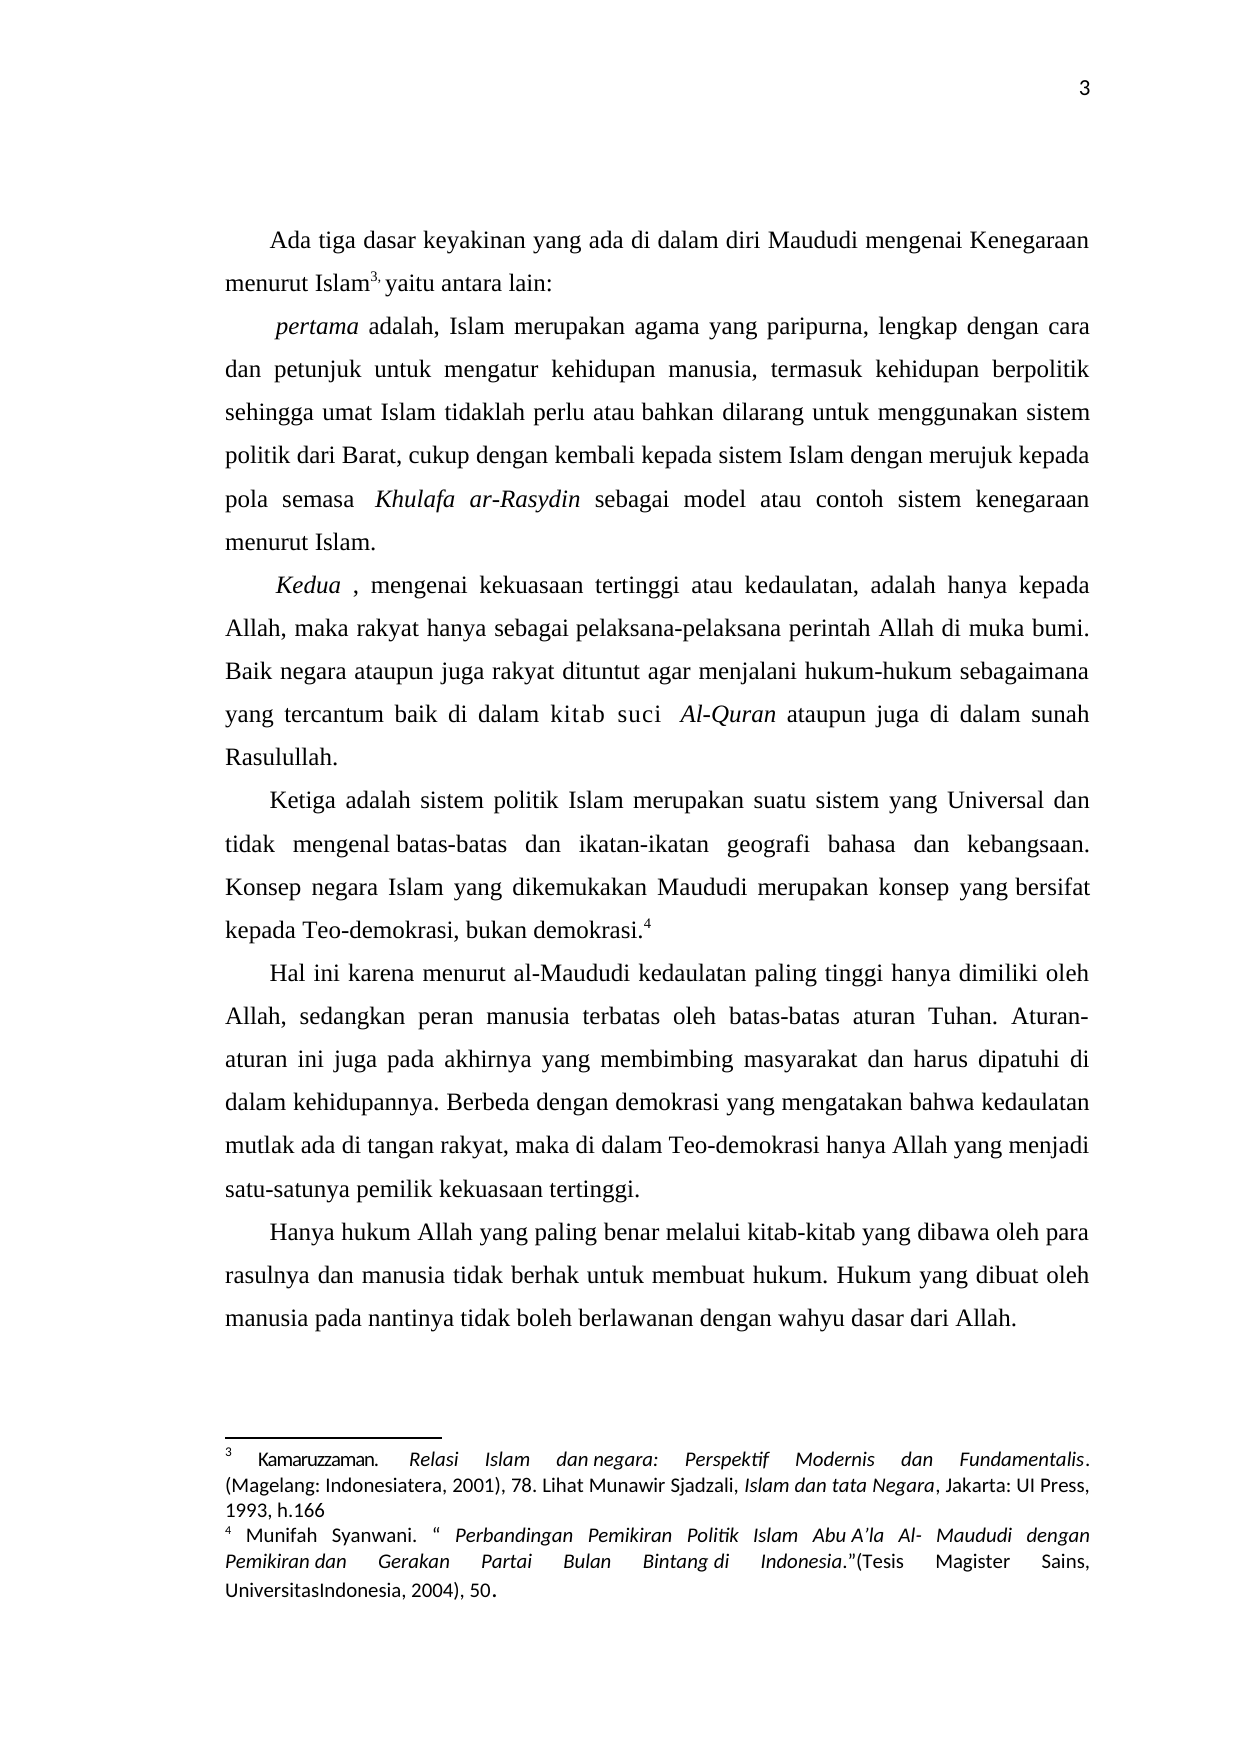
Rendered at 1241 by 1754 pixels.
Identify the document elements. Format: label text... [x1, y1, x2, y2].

text Hal ini karena menurut al-Maududi kedaulatan paling tinggi hanya dimiliki oleh Allah, sedangkan peran manusia terbatas oleh batas-batas aturan Tuhan. Aturan-aturan ini juga pada akhirnya yang membimbing masyarakat dan harus dipatuhi di dalam kehidupannya. Berbeda dengan demokrasi yang mengatakan bahwa kedaulatan mutlak ada di tangan rakyat, maka di dalam Teo-demokrasi hanya Allah yang menjadi satu-satunya pemilik kekuasaan tertinggi. [225, 958, 1090, 1202]
text pertama adalah, Islam merupakan agama yang paripurna, lengkap dengan cara dan petunjuk untuk mengatur kehidupan manusia, termasuk kehidupan berpolitik sehingga umat Islam tidaklah perlu atau bahkan dilarang untuk menggunakan sistem politik dari Barat, cukup dengan kembali kepada sistem Islam dengan merujuk kepada pola semasa Khulafa ar-Rasydin sebagai model atau contoh sistem kenegaraan menurut Islam. [225, 311, 1090, 556]
text Hanya hukum Allah yang paling benar melalui kitab-kitab yang dibawa oleh para rasulnya dan manusia tidak berhak untuk membuat hukum. Hukum yang dibuat oleh manusia pada nantinya tidak boleh berlawanan dengan wahyu dasar dari Allah. [225, 1217, 1090, 1332]
text Ada tiga dasar keyakinan yang ada di dalam diri Maududi mengenai Kenegaraan menurut Islam, yaitu antara lain: [225, 225, 1090, 297]
text Ketiga adalah sistem politik Islam merupakan suatu sistem yang Universal dan tidak mengenal batas-batas dan ikatan-ikatan geografi bahasa dan kebangsaan. Konsep negara Islam yang dikemukakan Maududi merupakan konsep yang bersifat kepada Teo-demokrasi, bukan demokrasi. [225, 786, 1090, 944]
text Kedua , mengenai kekuasaan tertinggi atau kedaulatan, adalah hanya kepada Allah, maka rakyat hanya sebagai pelaksana-pelaksana perintah Allah di muka bumi. Baik negara ataupun juga rakyat dituntut agar menjalani hukum-hukum sebagaimana yang tercantum baik di dalam kitab suci Al-Quran ataupun juga di dalam sunah Rasulullah. [225, 570, 1090, 771]
